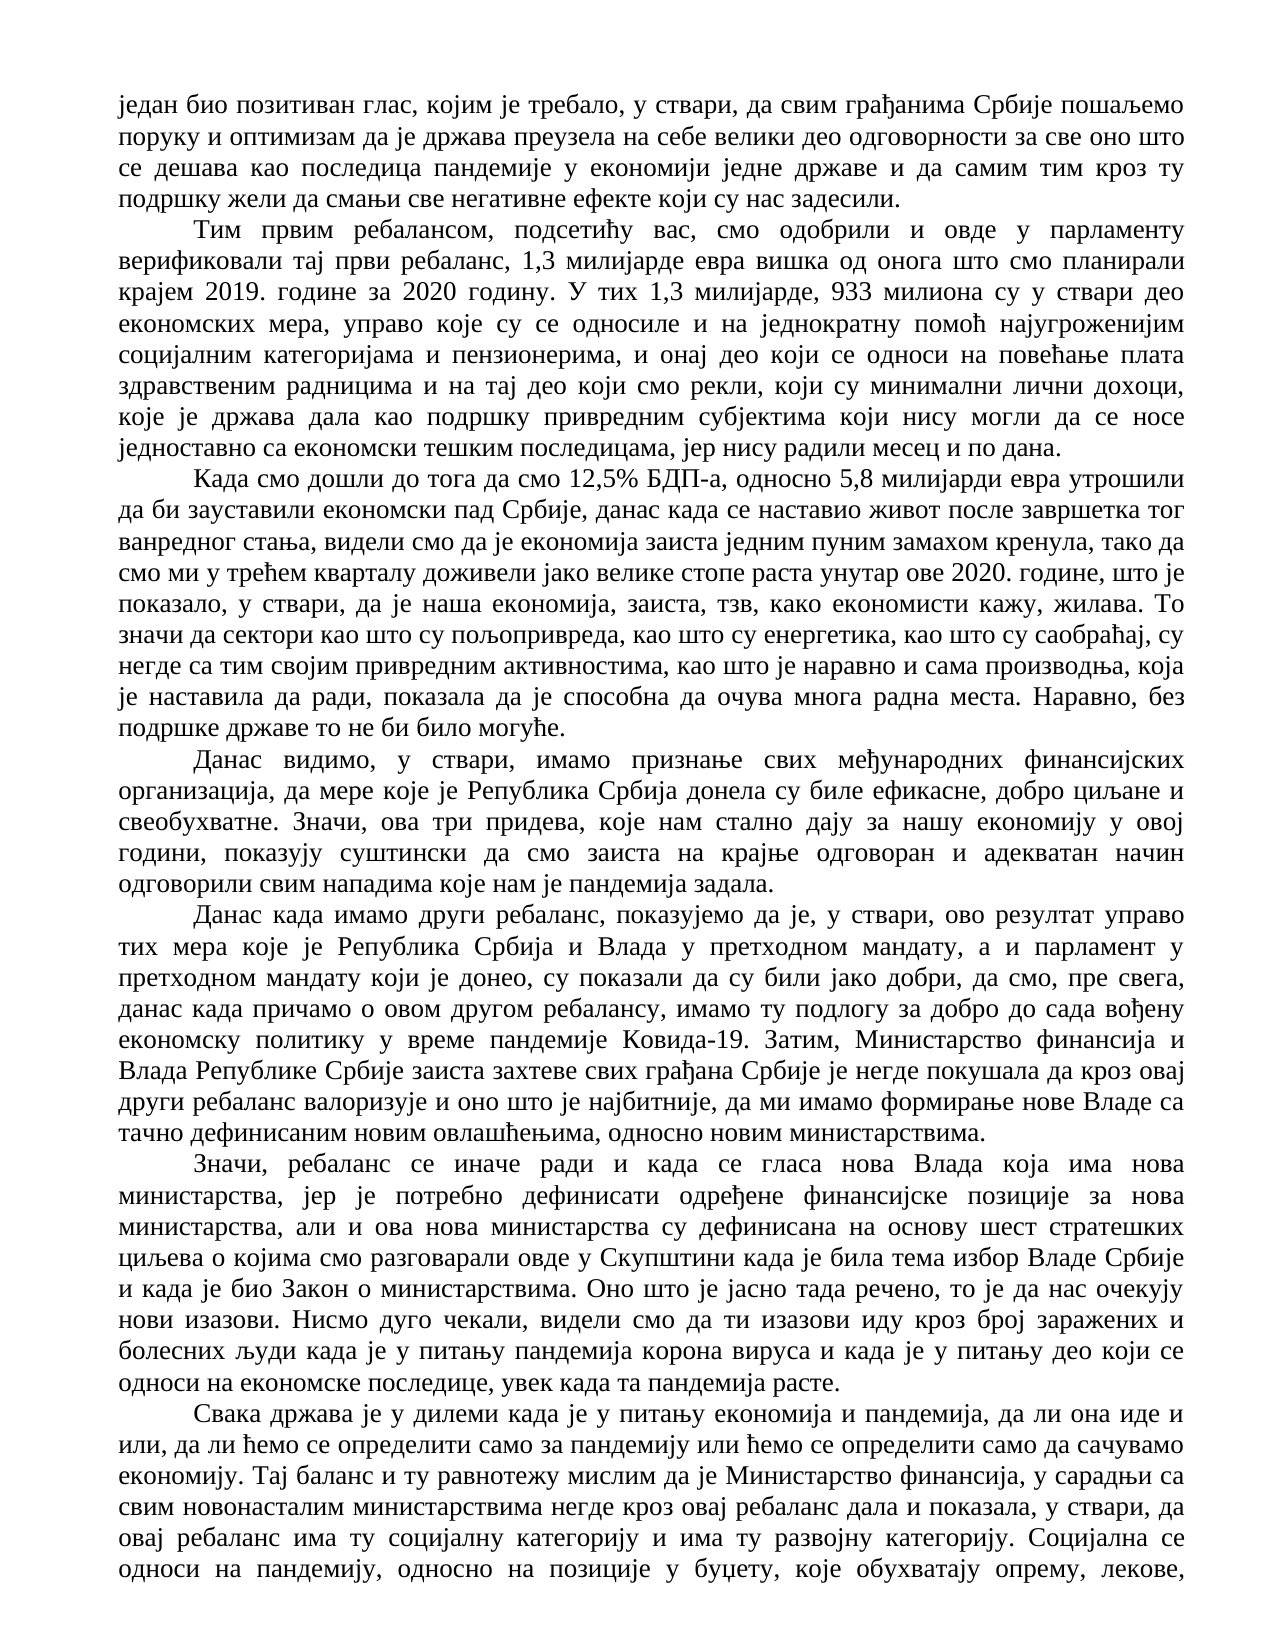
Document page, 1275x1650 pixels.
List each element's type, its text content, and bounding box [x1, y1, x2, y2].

text Данас видимо, у ствари, имамо признање свих међународних финансијских организација, да мере које је Република Србија донела су биле ефикасне, добро циљане и свеобухватне. Значи, ова три придева, које нам стално дају за нашу економију у овој години, показују суштински да смо заиста на крајње одговоран и адекватан начин одговорили свим нападима које нам је пандемија задала. [118, 743, 1186, 898]
text Када смо дошли до тога да смо 12,5% БДП-а, односно 5,8 милијарди евра утрошили да би зауставили економски пад Србије, данас када се наставио живот после завршетка тог ванредног стања, видели смо да је економија заиста једним пуним замахом кренула, тако да смо ми у трећем кварталу доживели јако велике стопе раста унутар ове 2020. године, што је показало, у ствари, да је наша економија, заиста, тзв, како економисти кажу, жилава. То значи да сектори као што су пољопривреда, као што су енергетика, као што су саобраћај, су негде са тим својим привредним активностима, као што је наравно и сама производња, која је наставила да ради, показала да је способна да очува многа радна места. Наравно, без подршке државе то не би било могуће. [118, 462, 1186, 743]
text Тим првим ребалансом, подсетићу вас, смо одобрили и овде у парламенту верификовали тај први ребаланс, 1,3 милијарде евра вишка од онога што смо планирали крајем 2019. године за 2020 годину. У тих 1,3 милијарде, 933 милиона су у ствари део економских мера, управо које су се односиле и на једнократну помоћ најугроженијим социјалним категоријама и пензионерима, и онај део који се односи на повећање плата здравственим радницима и на тај део који смо рекли, који су минимални лични дохоци, које је држава дала као подршку привредним субјектима који нису могли да се носе једноставно са економски тешким последицама, јер нису радили месец и по дана. [118, 213, 1186, 462]
text Данас када имамо други ребаланс, показујемо да је, у ствари, ово резултат управо тих мера које је Република Србија и Влада у претходном мандату, а и парламент у претходном мандату који је донео, су показали да су били јако добри, да смо, пре свега, данас када причамо о овом другом ребалансу, имамо ту подлогу за добро до сада вођену економску политику у време пандемије Ковида-19. Затим, Министарство финансија и Влада Републике Србије заиста захтеве свих грађана Србије је негде покушала да кроз овај други ребаланс валоризује и оно што је најбитније, да ми имамо формирање нове Владе са тачно дефинисаним новим овлашћењима, односно новим министарствима. [118, 898, 1186, 1148]
text Значи, ребаланс се иначе ради и када се гласа нова Влада која има нова министарства, јер је потребно дефинисати одређене финансијске позиције за нова министарства, али и ова нова министарства су дефинисана на основу шест стратешких циљева о којима смо разговарали овде у Скупштини када је била тема избор Владе Србије и када је био Закон о министарствима. Оно што је јасно тада речено, то је да нас очекују нови изазови. Нисмо дуго чекали, видели смо да ти изазови иду кроз број заражених и болесних људи када је у питању пандемија корона вируса и када је у питању део који се односи на економске последице, увек када та пандемија расте. [118, 1148, 1186, 1397]
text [118, 89, 1186, 213]
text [118, 1397, 1186, 1584]
